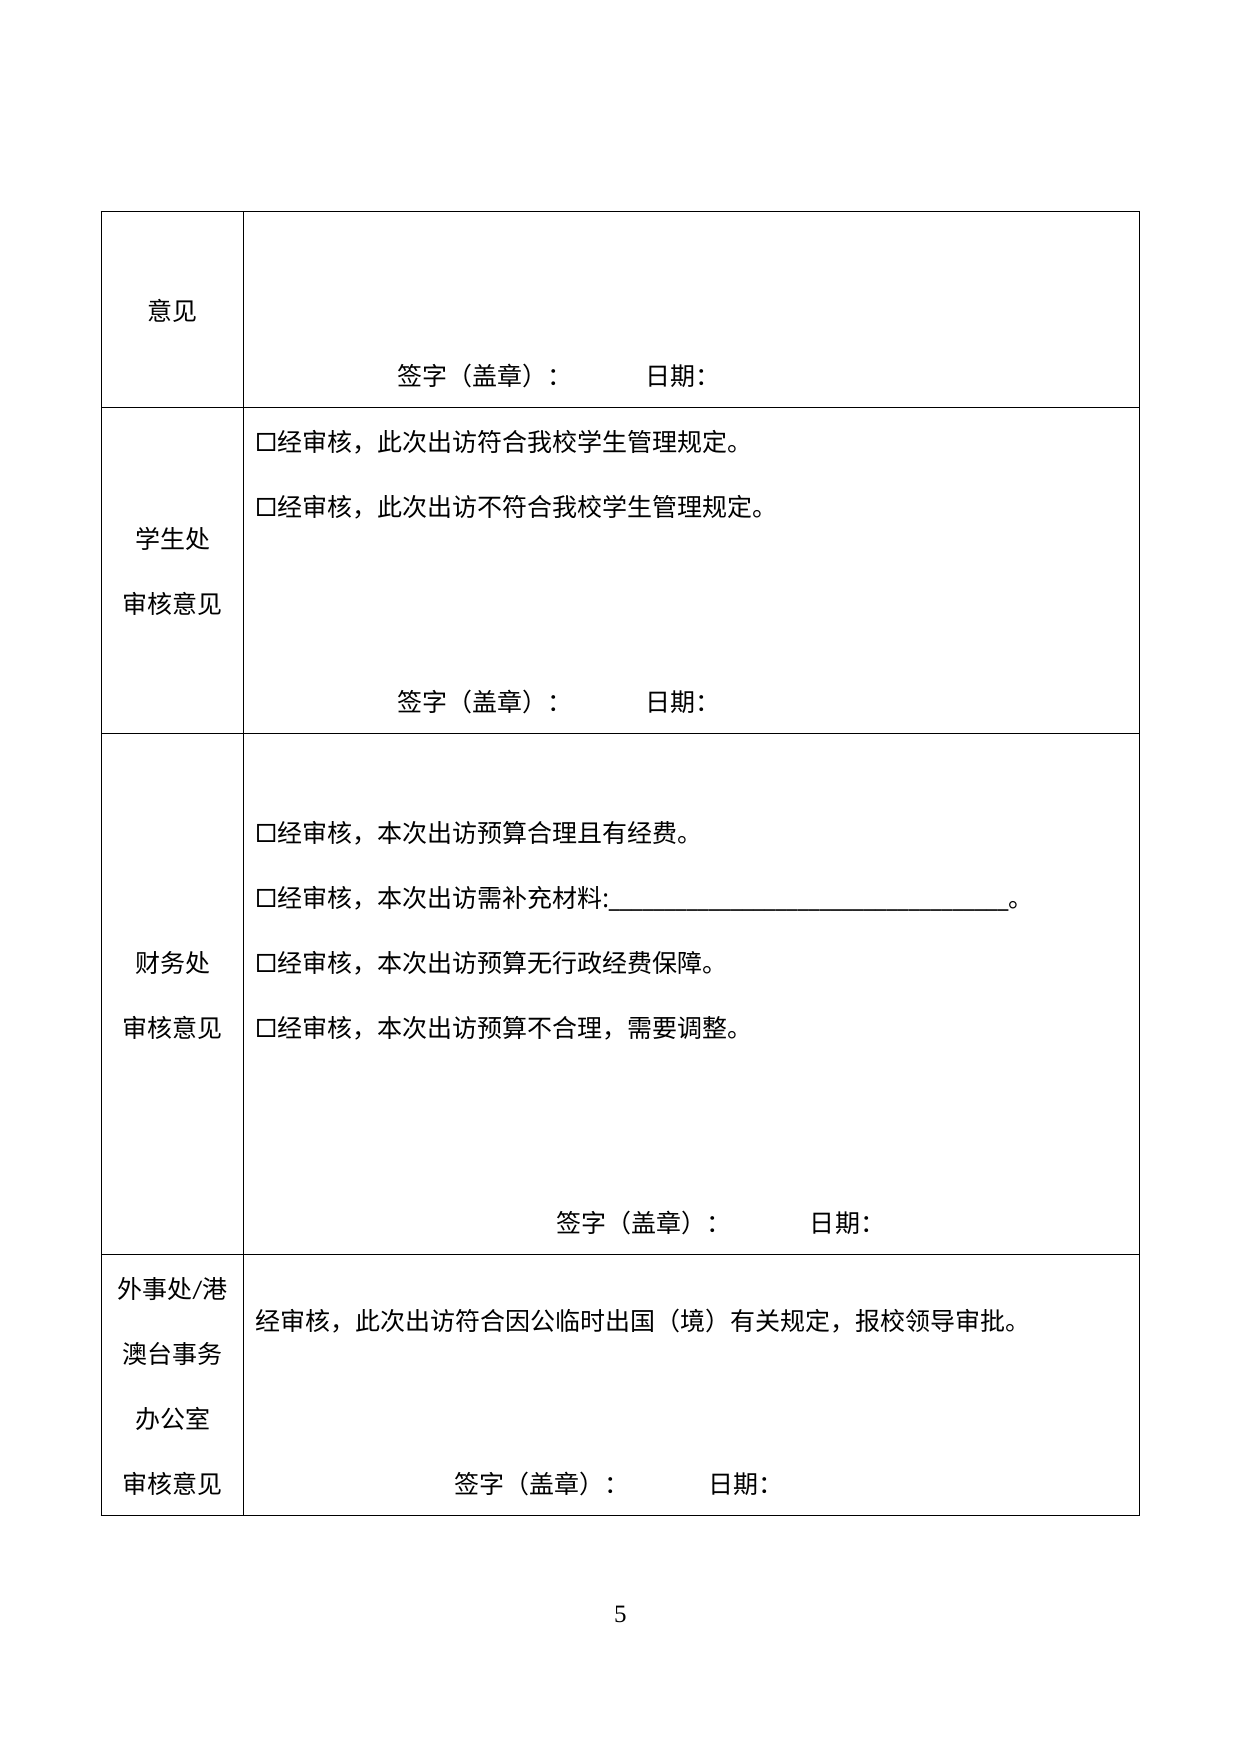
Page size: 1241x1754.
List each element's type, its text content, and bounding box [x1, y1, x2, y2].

table_cell 财务处 审核意见 [102, 734, 243, 1254]
table_cell 外事处/港澳台事务办公室 审核意见 [102, 1255, 243, 1515]
table_cell 经审核，此次出访符合因公临时出国（境）有关规定，报校领导审批。 签字（盖章）： 日期： [244, 1255, 1139, 1515]
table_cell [244, 212, 1139, 407]
table_cell 经审核，本次出访预算合理且有经费。 经审核，本次出访需补充材料:____________________________________。 经审核，本次出访预算无行政经费保障。 经审核，本次出访预算不合理，需要调整。 签字（盖章）： 日期： [244, 734, 1139, 1254]
table_cell 经审核，此次出访符合我校学生管理规定。 经审核，此次出访不符合我校学生管理规定。 签字（盖章）： 日期： [244, 408, 1139, 733]
table_cell 学生处 审核意见 [102, 408, 243, 733]
table_cell 所在院系负责人 意见 [102, 212, 243, 407]
